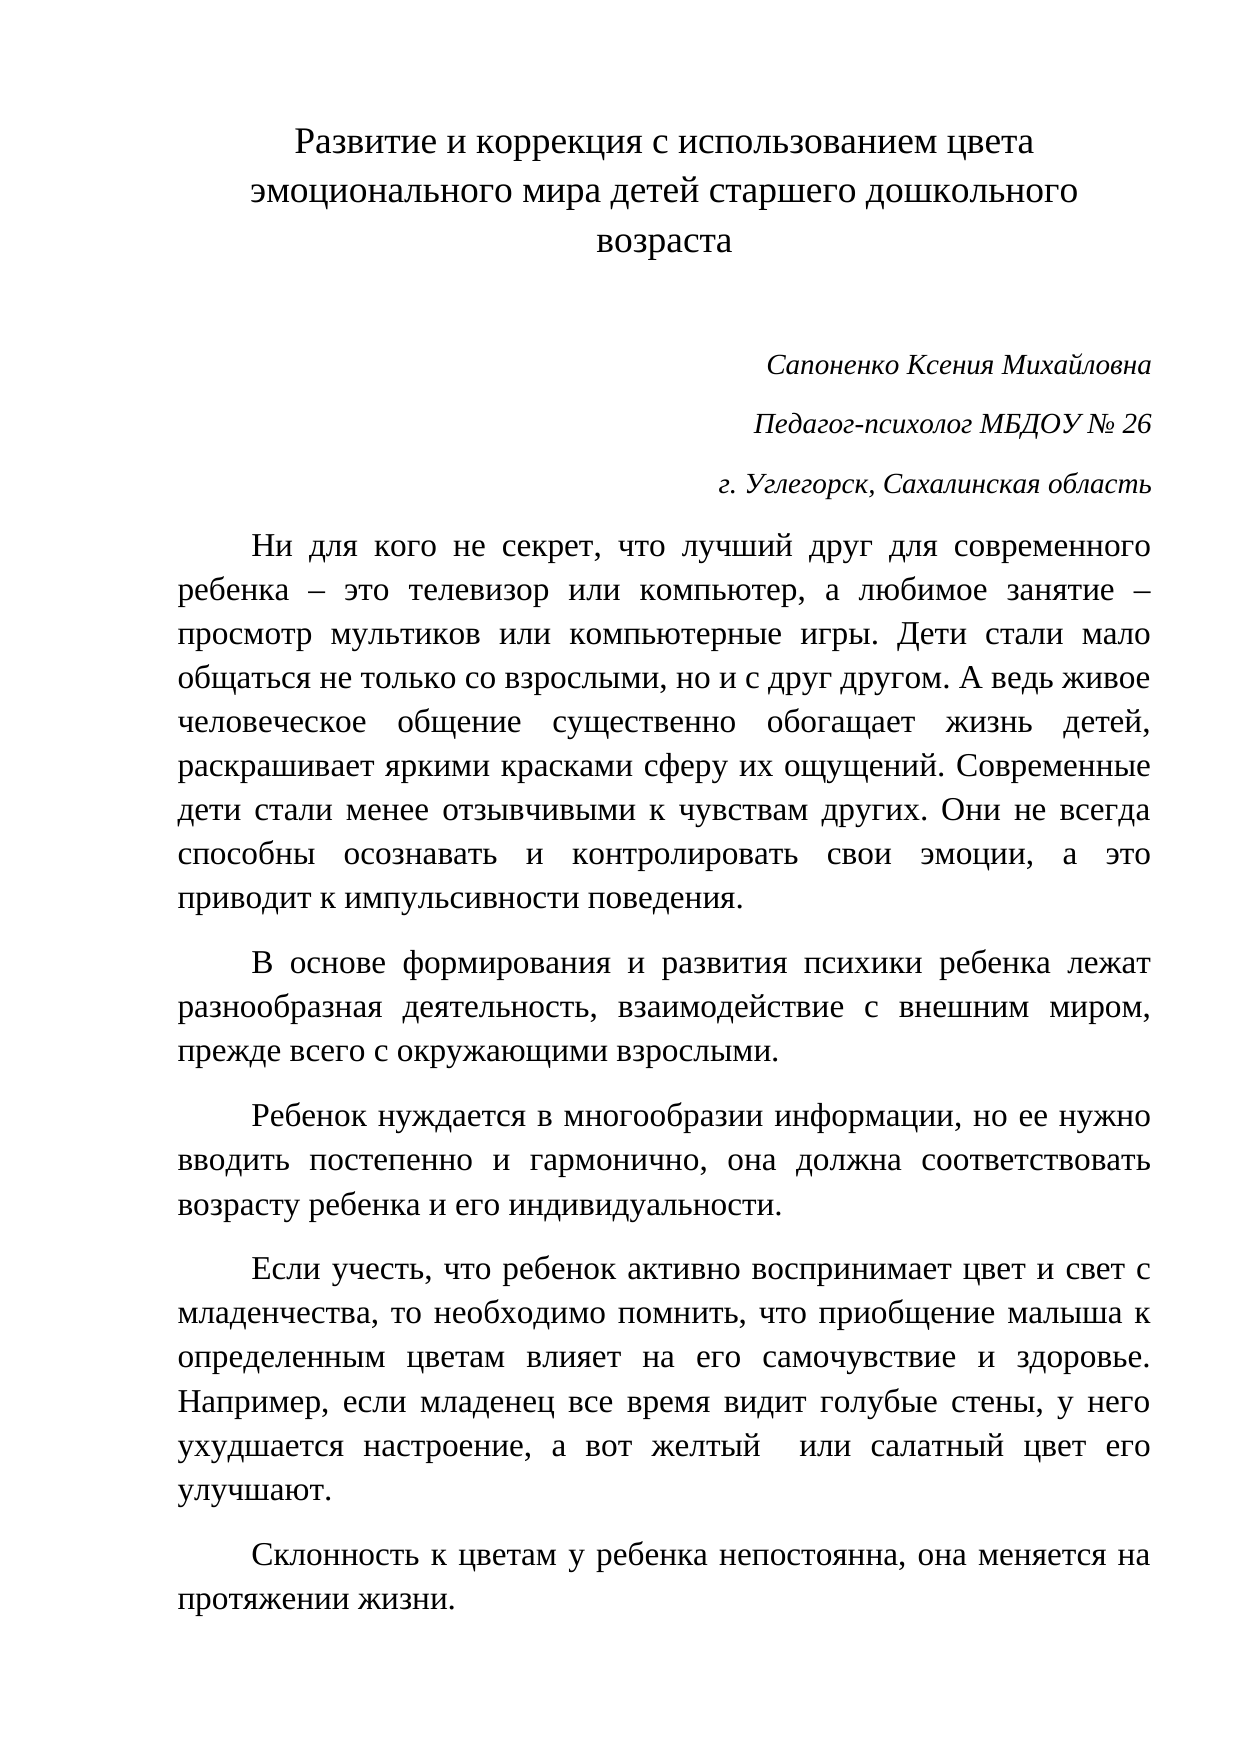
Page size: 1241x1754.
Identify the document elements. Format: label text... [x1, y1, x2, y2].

text Развитие и коррекция с использованием цвета эмоционального мира детей старшего дошкольного возраста [177, 118, 1152, 260]
text Если учесть, что ребенок активно воспринимает цвет и свет с младенчества, то необходимо помнить, что приобщение малыша к определенным цветам влияет на его самочувствие и здоровье. Например, если младенец все время видит голубые стены, у него ухудшается настроение, а вот желтый или салатный цвет его улучшают. [177, 1249, 1152, 1507]
text В основе формирования и развития психики ребенка лежат разнообразная деятельность, взаимодействие с внешним миром, прежде всего с окружающими взрослыми. [177, 943, 1152, 1069]
text Ребенок нуждается в многообразии информации, но ее нужно вводить постепенно и гармонично, она должна соответствовать возрасту ребенка и его индивидуальности. [177, 1096, 1152, 1222]
text Склонность к цветам у ребенка непостоянна, она меняется на протяжении жизни. [177, 1534, 1152, 1616]
text Ни для кого не секрет, что лучший друг для современного ребенка – это телевизор или компьютер, а любимое занятие – просмотр мультиков или компьютерные игры. Дети стали мало общаться не только со взрослыми, но и с друг другом. А ведь живое человеческое общение существенно обогащает жизнь детей, раскрашивает яркими красками сферу их ощущений. Современные дети стали менее отзывчивыми к чувствам других. Они не всегда способны осознавать и контролировать свои эмоции, а это приводит к импульсивности поведения. [177, 525, 1152, 916]
text Сапоненко Ксения Михайловна [177, 347, 1152, 381]
text г. Углегорск, Сахалинская область [177, 466, 1152, 499]
text Педагог-психолог МБДОУ № 26 [177, 406, 1152, 440]
